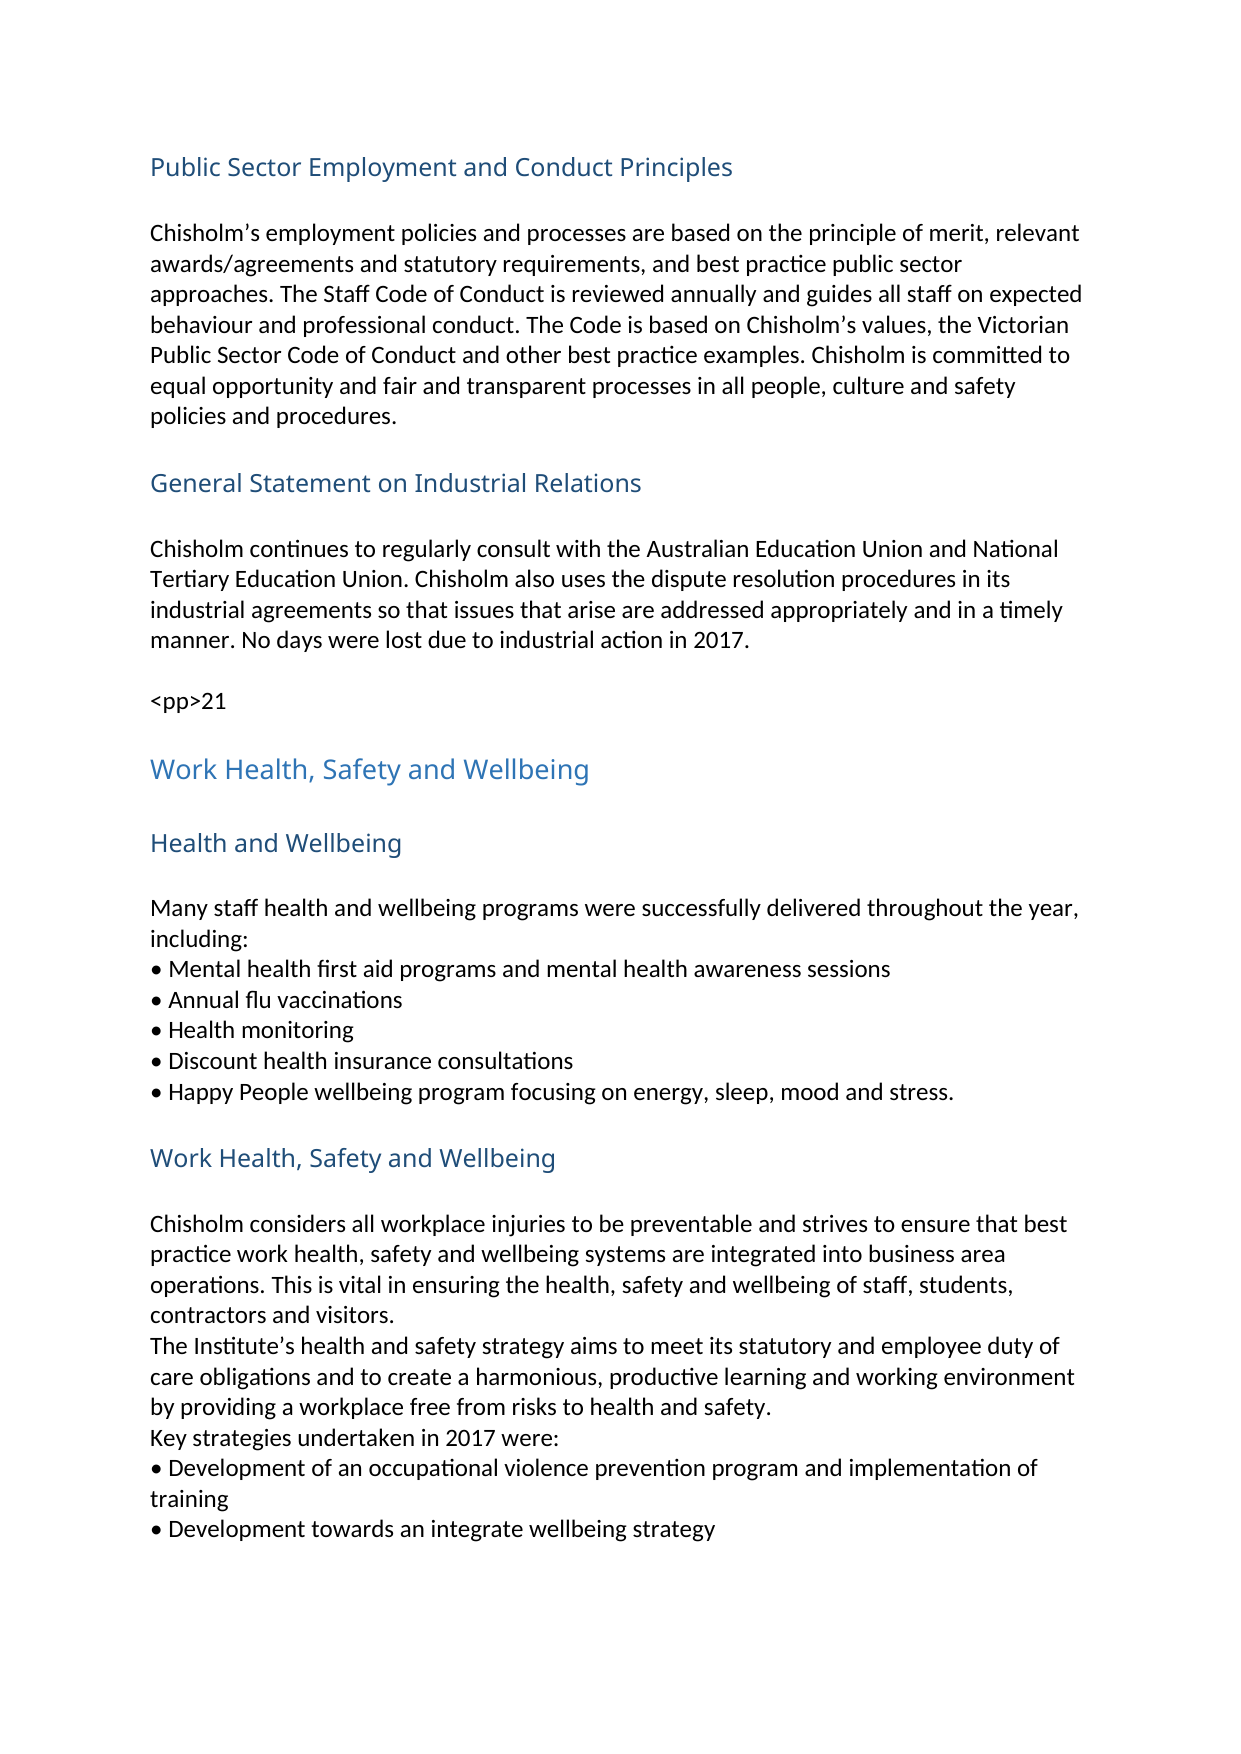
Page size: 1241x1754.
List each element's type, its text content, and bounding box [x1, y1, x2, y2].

text Key strategies undertaken in 2017 were: [150, 1422, 1090, 1452]
subtitle Public Sector Employment and Conduct Principles [150, 150, 1090, 184]
text • Health monitoring [150, 1014, 1090, 1045]
subtitle Health and Wellbeing [150, 825, 1090, 859]
subtitle General Statement on Industrial Relations [150, 466, 1090, 500]
text Many staff health and wellbeing programs were successfully delivered throughout the year, including: [150, 892, 1090, 953]
text • Happy People wellbeing program focusing on energy, sleep, mood and stress. [150, 1076, 1090, 1106]
subtitle Work Health, Safety and Wellbeing [150, 751, 1090, 788]
text • Annual flu vaccinations [150, 984, 1090, 1014]
subtitle Work Health, Safety and Wellbeing [150, 1141, 1090, 1175]
text • Development of an occupational violence prevention program and implementation of training [150, 1452, 1090, 1513]
text <pp>21 [150, 686, 1090, 716]
text The Institute’s health and safety strategy aims to meet its statutory and employee duty of care obligations and to create a harmonious, productive learning and working environment by providing a workplace free from risks to health and safety. [150, 1330, 1090, 1422]
text Chisholm continues to regularly consult with the Australian Education Union and National Tertiary Education Union. Chisholm also uses the dispute resolution procedures in its industrial agreements so that issues that arise are addressed appropriately and in a timely manner. No days were lost due to industrial action in 2017. [150, 533, 1090, 655]
text • Development towards an integrate wellbeing strategy [150, 1513, 1090, 1544]
text Chisholm considers all workplace injuries to be preventable and strives to ensure that best practice work health, safety and wellbeing systems are integrated into business area operations. This is vital in ensuring the health, safety and wellbeing of staff, students, contractors and visitors. [150, 1208, 1090, 1330]
text • Mental health first aid programs and mental health awareness sessions [150, 953, 1090, 984]
text • Discount health insurance consultations [150, 1045, 1090, 1076]
text Chisholm’s employment policies and processes are based on the principle of merit, relevant awards/agreements and statutory requirements, and best practice public sector approaches. The Staff Code of Conduct is reviewed annually and guides all staff on expected behaviour and professional conduct. The Code is based on Chisholm’s values, the Victorian Public Sector Code of Conduct and other best practice examples. Chisholm is committed to equal opportunity and fair and transparent processes in all people, culture and safety policies and procedures. [150, 217, 1090, 431]
